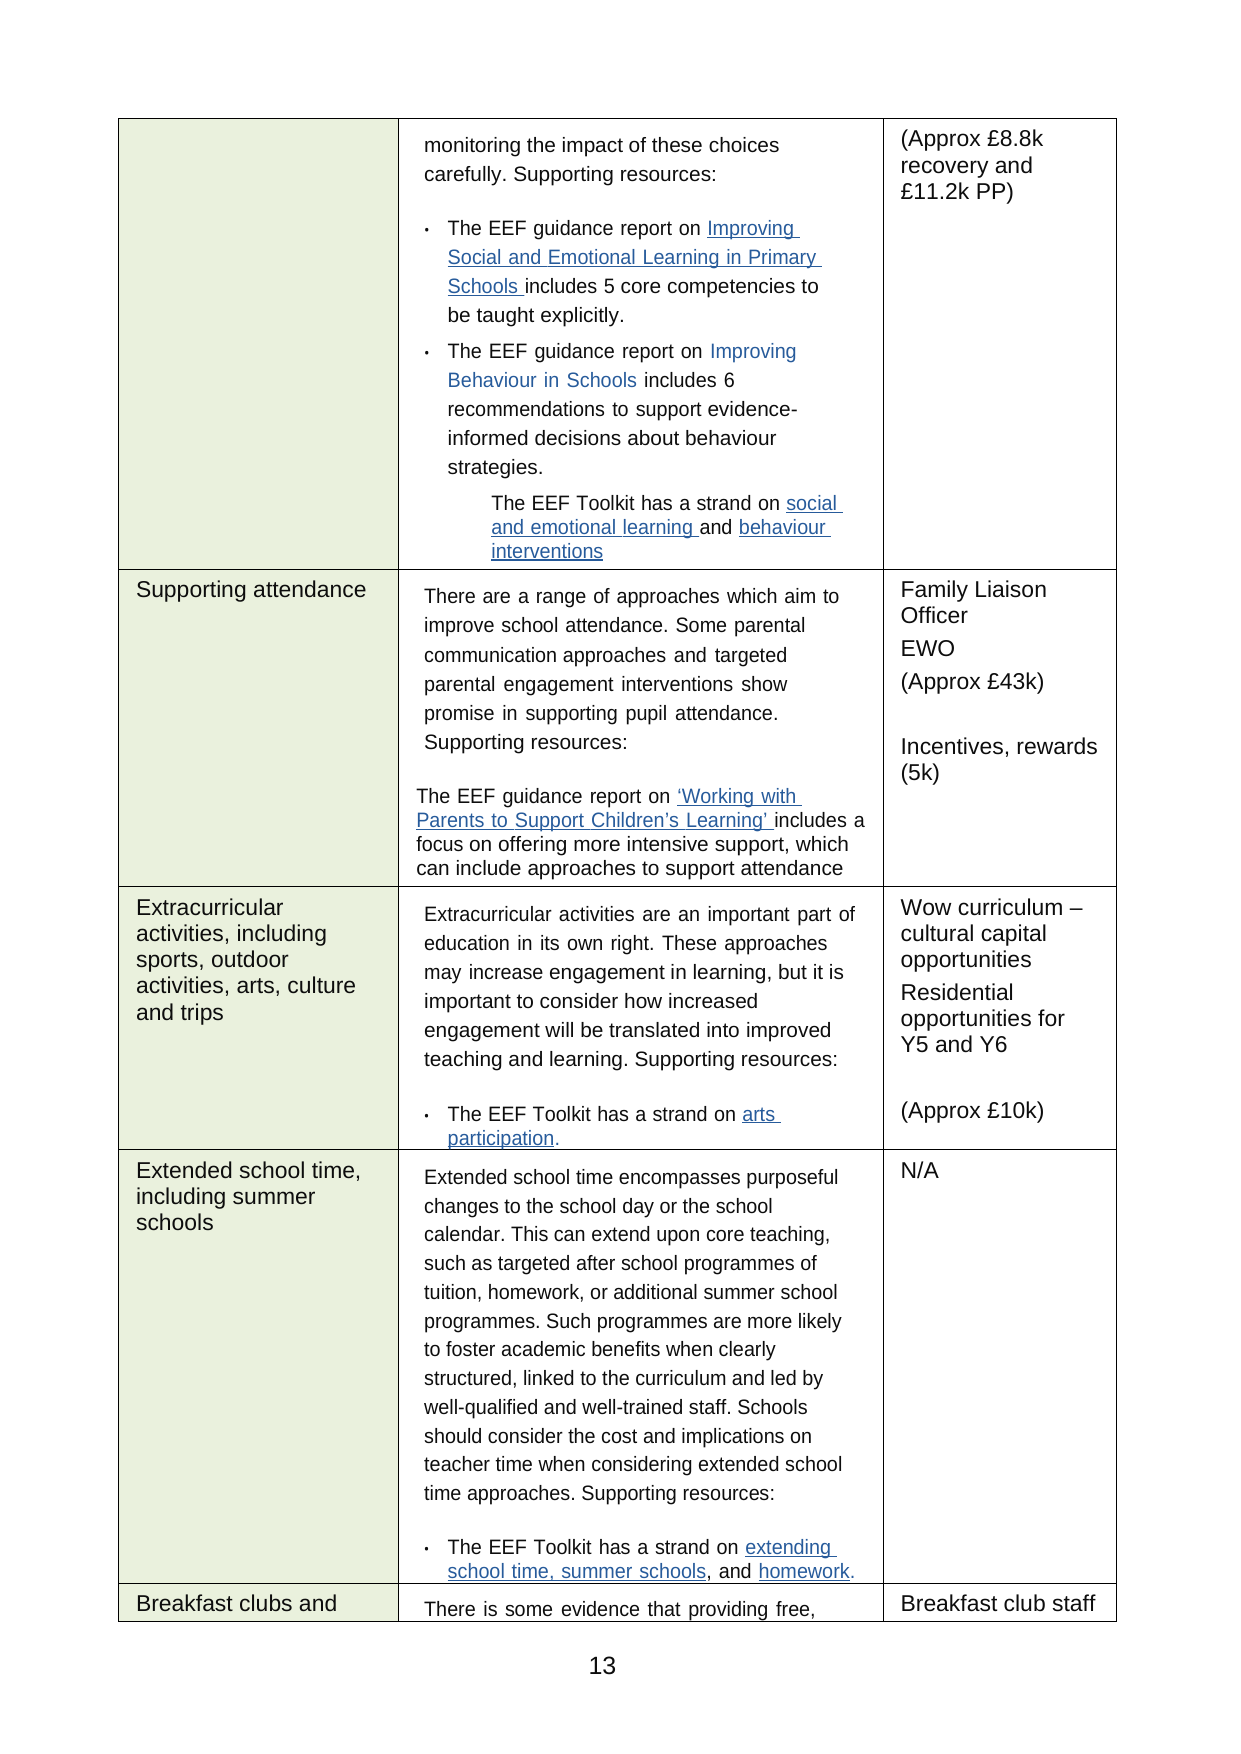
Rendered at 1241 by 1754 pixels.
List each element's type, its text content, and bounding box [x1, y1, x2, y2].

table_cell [399, 119, 883, 569]
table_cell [884, 119, 1116, 569]
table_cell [119, 1584, 398, 1621]
table_cell Extended school time, including summer schools [119, 1150, 398, 1583]
table_cell Extracurricular activities, including sports, outdoor activities, arts, culture and trips [119, 887, 398, 1149]
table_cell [119, 119, 398, 569]
table_cell Supporting attendance [119, 570, 398, 886]
table_cell Extended school time encompasses purposeful changes to the school day or the school calendar. This can extend upon core teaching, such as targeted after school programmes of tuition, homework, or additional summer school programmes. Such programmes are more likely to foster academic benefits when clearly structured, linked to the curriculum and led by well-qualified and well-trained staff. Schools should consider the cost and implications on teacher time when considering extended school time approaches. Supporting resources: The EEF Toolkit has a strand on extending school time, summer schools, and homework. [399, 1150, 883, 1583]
table_cell There are a range of approaches which aim to improve school attendance. Some parental communication approaches and targeted parental engagement interventions show promise in supporting pupil attendance. Supporting resources: The EEF guidance report on ‘Working with Parents to Support Children’s Learning’ includes a focus on offering more intensive support, which can include approaches to support attendance [399, 570, 883, 886]
table_cell Extracurricular activities are an important part of education in its own right. These approaches may increase engagement in learning, but it is important to consider how increased engagement will be translated into improved teaching and learning. Supporting resources: The EEF Toolkit has a strand on arts participation. [399, 887, 883, 1149]
table_cell Wow curriculum – cultural capital opportunities Residential opportunities for Y5 and Y6 (Approx £10k) [884, 887, 1116, 1149]
table_cell Family Liaison Officer EWO (Approx £43k) Incentives, rewards (5k) [884, 570, 1116, 886]
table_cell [399, 1584, 883, 1621]
table_cell N/A [884, 1150, 1116, 1583]
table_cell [884, 1584, 1116, 1621]
